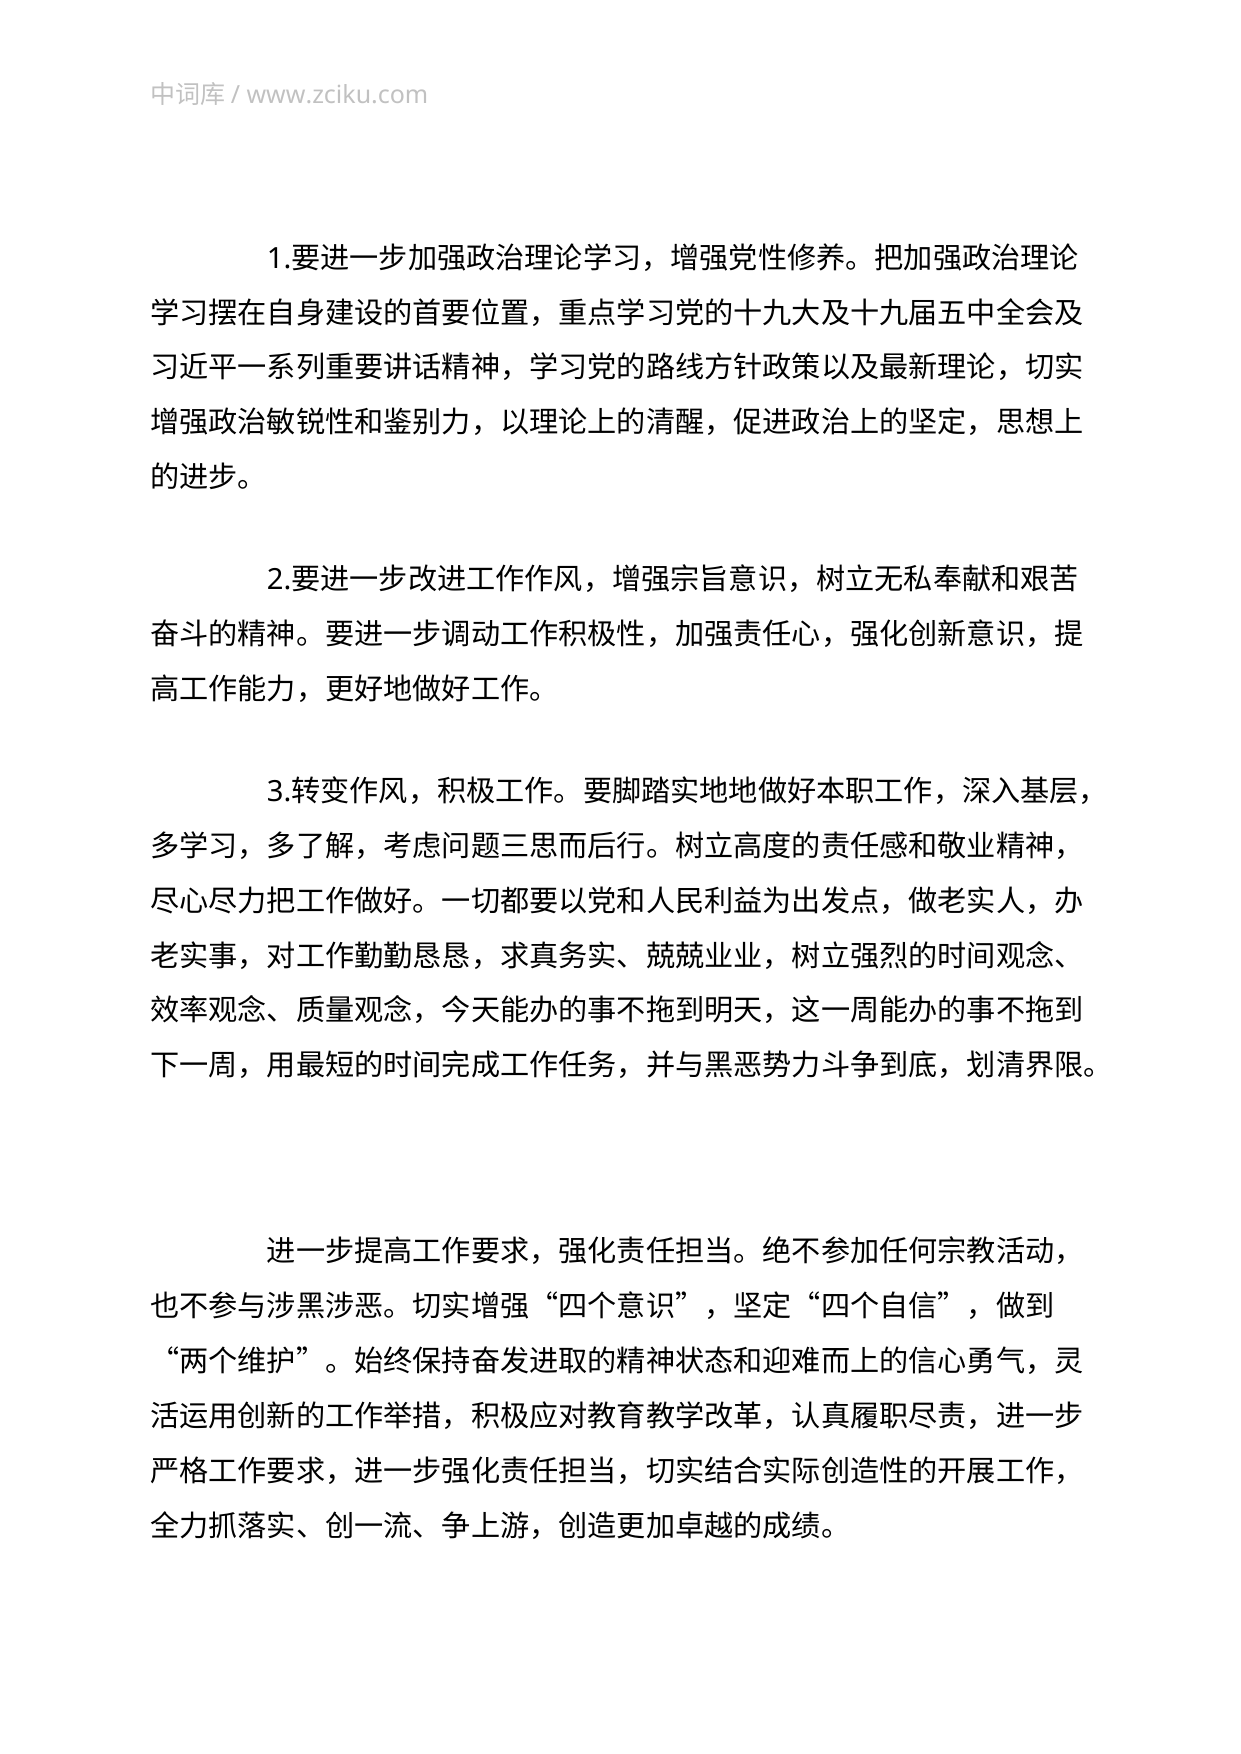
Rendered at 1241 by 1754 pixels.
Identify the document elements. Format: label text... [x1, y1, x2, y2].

text 2.要进一步改进工作作风，增强宗旨意识，树立无私奉献和艰苦奋斗的精神。要进一步调动工作积极性，加强责任心，强化创新意识，提高工作能力，更好地做好工作。 [150, 556, 1090, 708]
text 进一步提高工作要求，强化责任担当。绝不参加任何宗教活动，也不参与涉黑涉恶。切实增强“四个意识”，坚定“四个自信”，做到“两个维护”。始终保持奋发进取的精神状态和迎难而上的信心勇气，灵活运用创新的工作举措，积极应对教育教学改革，认真履职尽责，进一步严格工作要求，进一步强化责任担当，切实结合实际创造性的开展工作，全力抓落实、创一流、争上游，创造更加卓越的成绩。 [150, 1228, 1090, 1544]
text 1.要进一步加强政治理论学习，增强党性修养。把加强政治理论学习摆在自身建设的首要位置，重点学习党的十九大及十九届五中全会及习近平一系列重要讲话精神，学习党的路线方针政策以及最新理论，切实增强政治敏锐性和鉴别力，以理论上的清醒，促进政治上的坚定，思想上的进步。 [150, 234, 1090, 496]
text 3.转变作风，积极工作。要脚踏实地地做好本职工作，深入基层，多学习，多了解，考虑问题三思而后行。树立高度的责任感和敬业精神，尽心尽力把工作做好。一切都要以党和人民利益为出发点，做老实人，办老实事，对工作勤勤恳恳，求真务实、兢兢业业，树立强烈的时间观念、效率观念、质量观念，今天能办的事不拖到明天，这一周能办的事不拖到下一周，用最短的时间完成工作任务，并与黑恶势力斗争到底，划清界限。 [150, 767, 1090, 1084]
